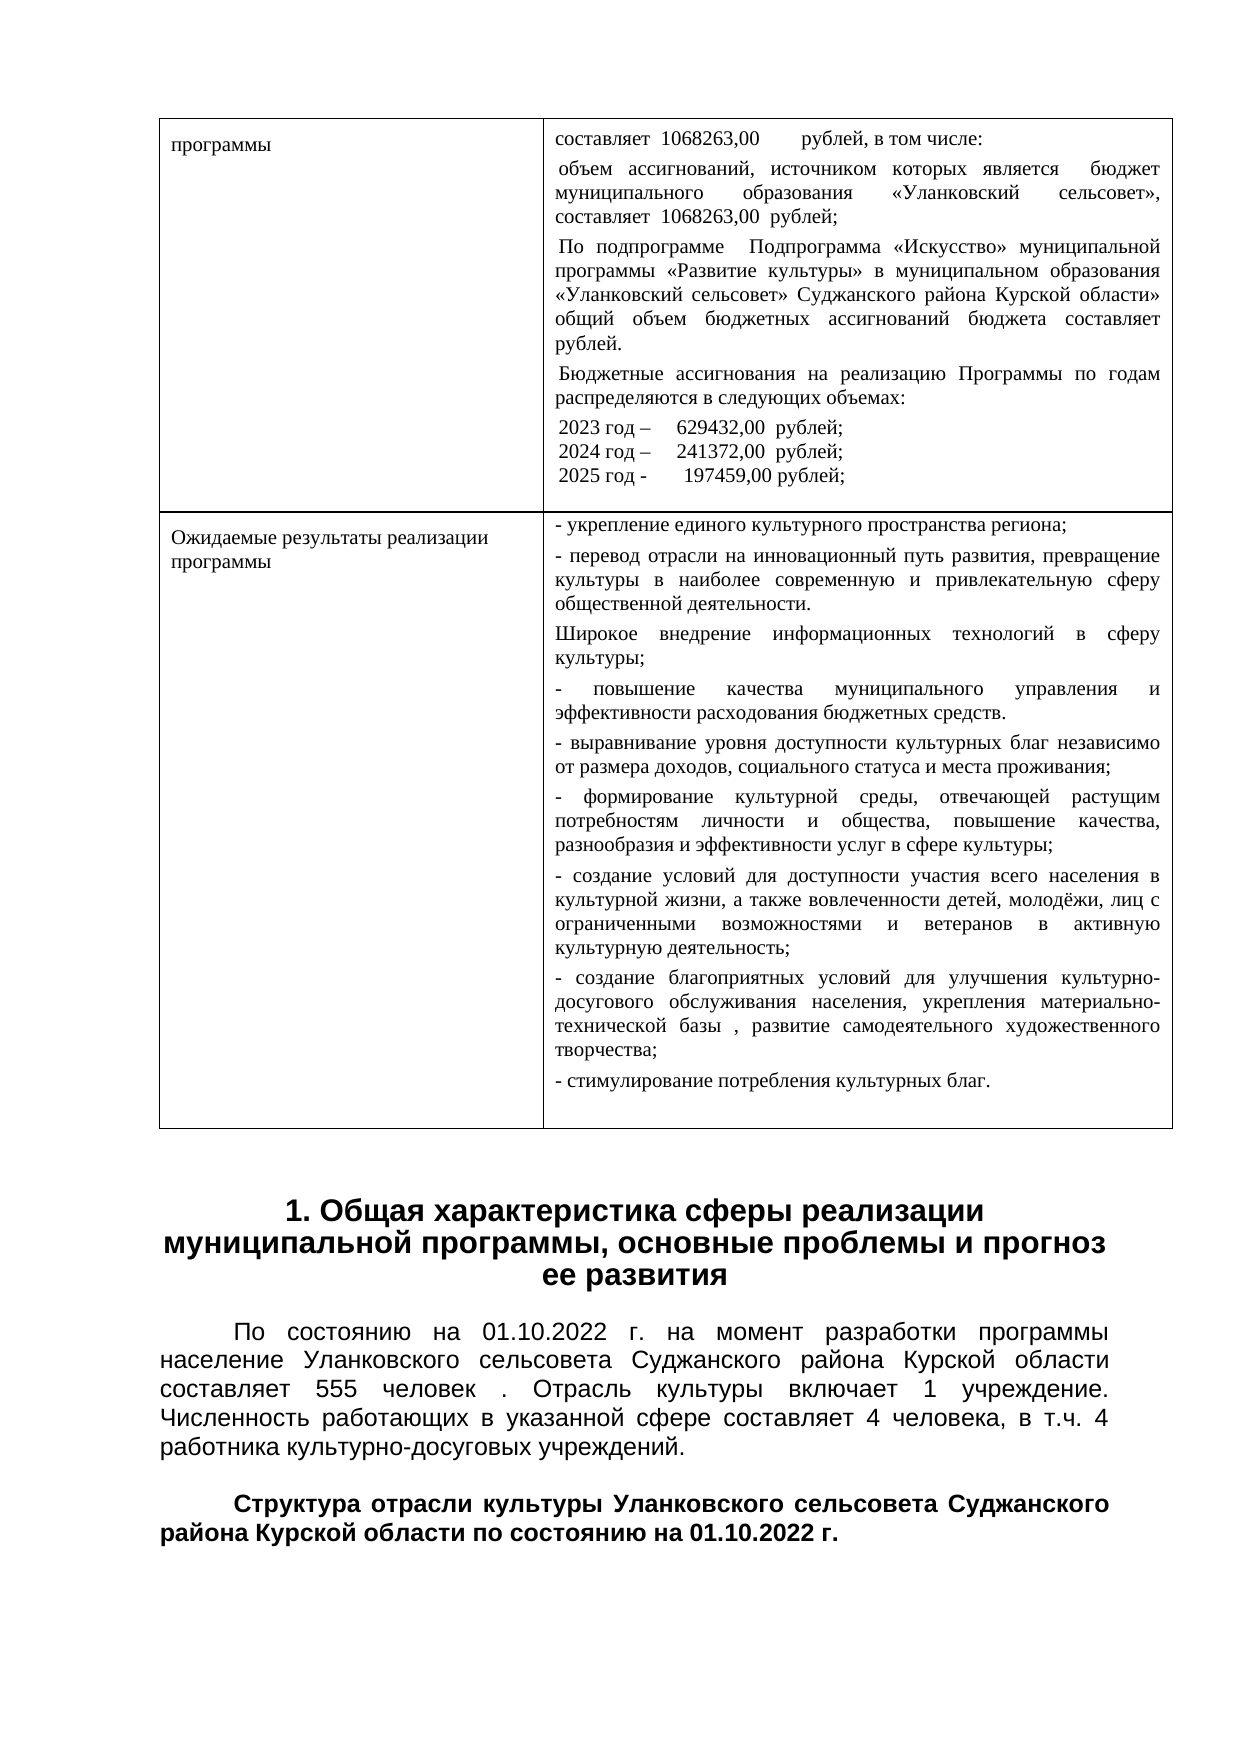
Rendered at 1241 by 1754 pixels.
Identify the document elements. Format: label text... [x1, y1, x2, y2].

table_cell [160, 119, 543, 511]
table_cell - укрепление единого культурного пространства региона; - перевод отрасли на инновационный путь развития, превращение культуры в наиболее современную и привлекательную сферу общественной деятельности. Широкое внедрение информационных технологий в сферу культуры; - повышение качества муниципального управления и эффективности расходования бюджетных средств. - выравнивание уровня доступности культурных благ независимо от размера доходов, социального статуса и места проживания; - формирование культурной среды, отвечающей растущим потребностям личности и общества, повышение качества, разнообразия и эффективности услуг в сфере культуры; - создание условий для доступности участия всего населения в культурной жизни, а также вовлеченности детей, молодёжи, лиц с ограниченными возможностями и ветеранов в активную культурную деятельность; - создание благоприятных условий для улучшения культурно-досугового обслуживания населения, укрепления материально-технической базы , развитие самодеятельного художественного творчества; - стимулирование потребления культурных благ. [544, 513, 1172, 1128]
text 1. Общая характеристика сферы реализации муниципальной программы, основные проблемы и прогноз ее развития [159, 1196, 1110, 1292]
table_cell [544, 119, 1172, 511]
table_cell Ожидаемые результаты реализации программы [160, 513, 543, 1128]
text Структура отрасли культуры Уланковского сельсовета Суджанского района Курской области по состоянию на 01.10.2022 г. [159, 1489, 1110, 1547]
text По состоянию на 01.10.2022 г. на момент разработки программы население Уланковского сельсовета Суджанского района Курской области составляет 555 человек . Отрасль культуры включает 1 учреждение. Численность работающих в указанной сфере составляет 4 человека, в т.ч. 4 работника культурно-досуговых учреждений. [159, 1317, 1110, 1461]
